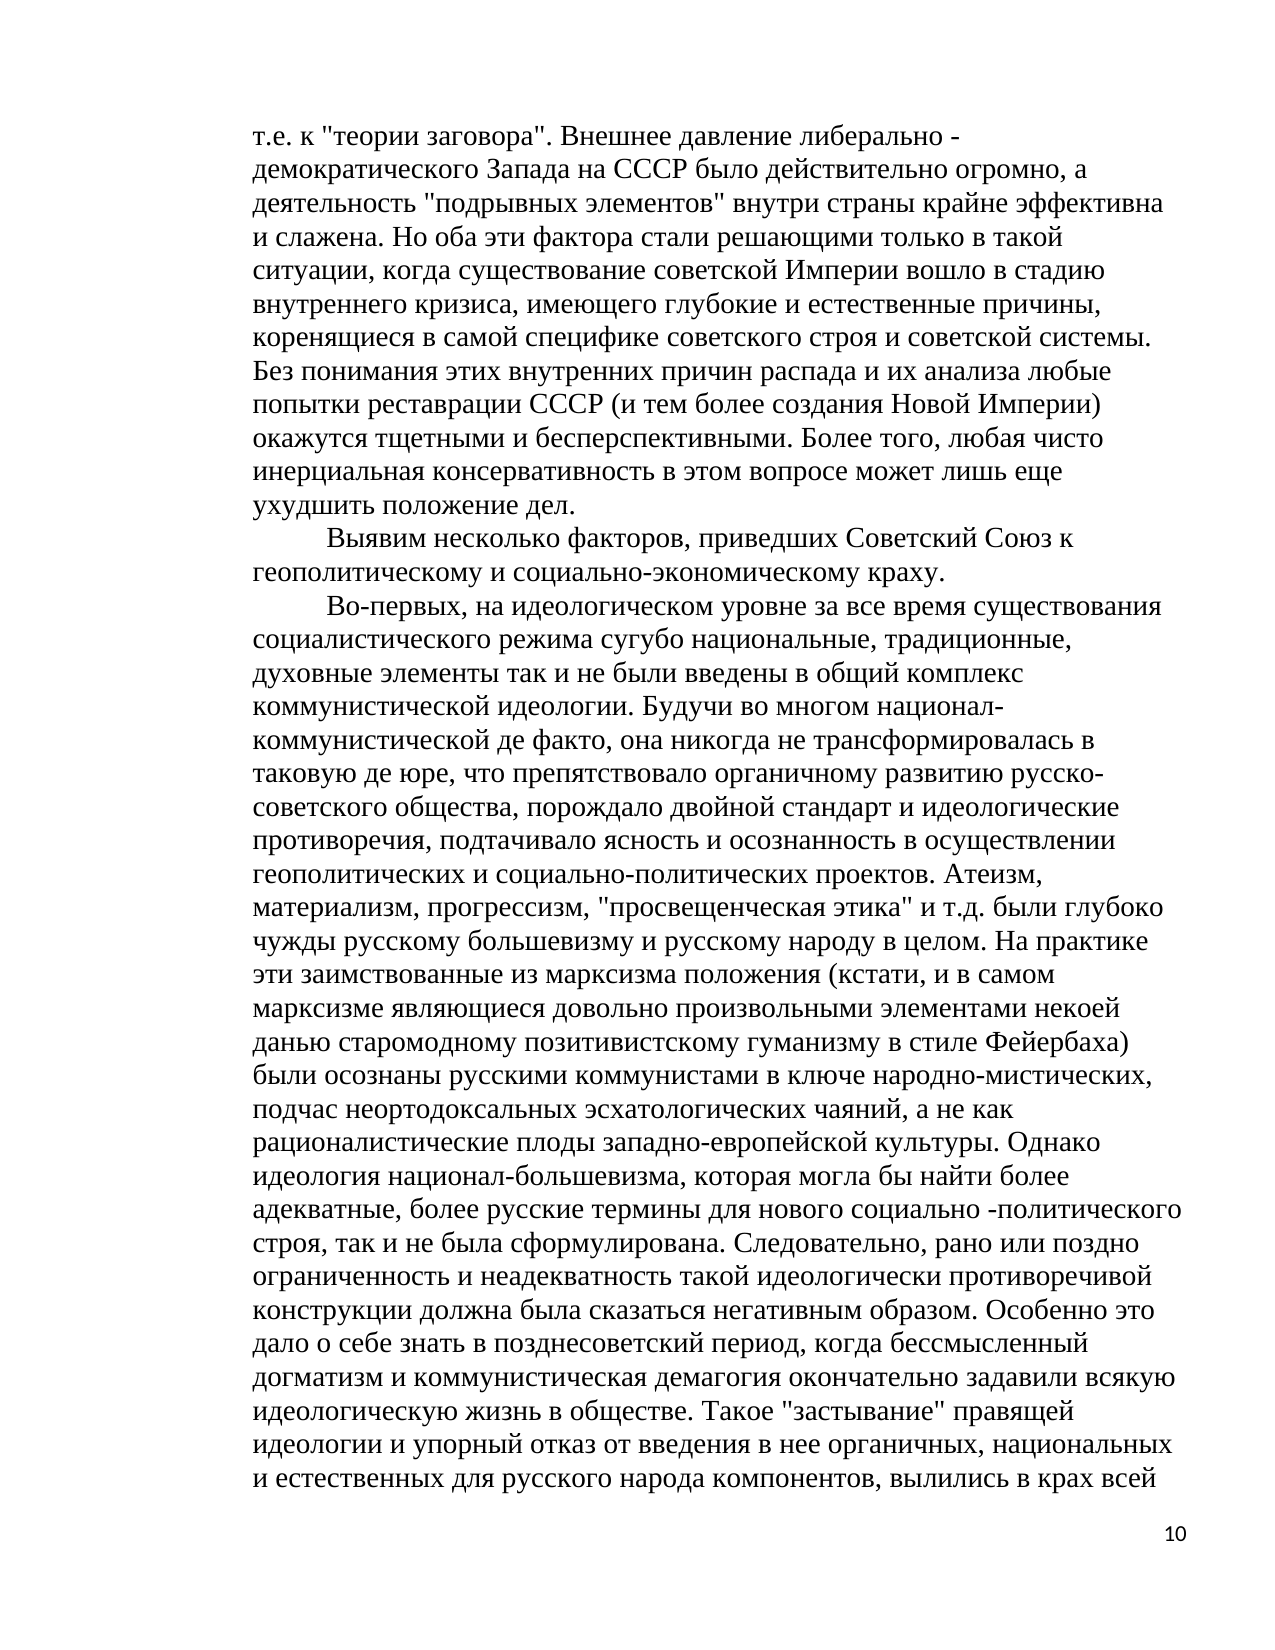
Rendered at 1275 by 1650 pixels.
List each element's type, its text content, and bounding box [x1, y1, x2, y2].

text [252, 588, 1186, 1493]
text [252, 118, 1186, 521]
text Выявим несколько факторов, приведших Советский Союз к геополитическому и социально-экономическому краху. [252, 521, 1186, 588]
